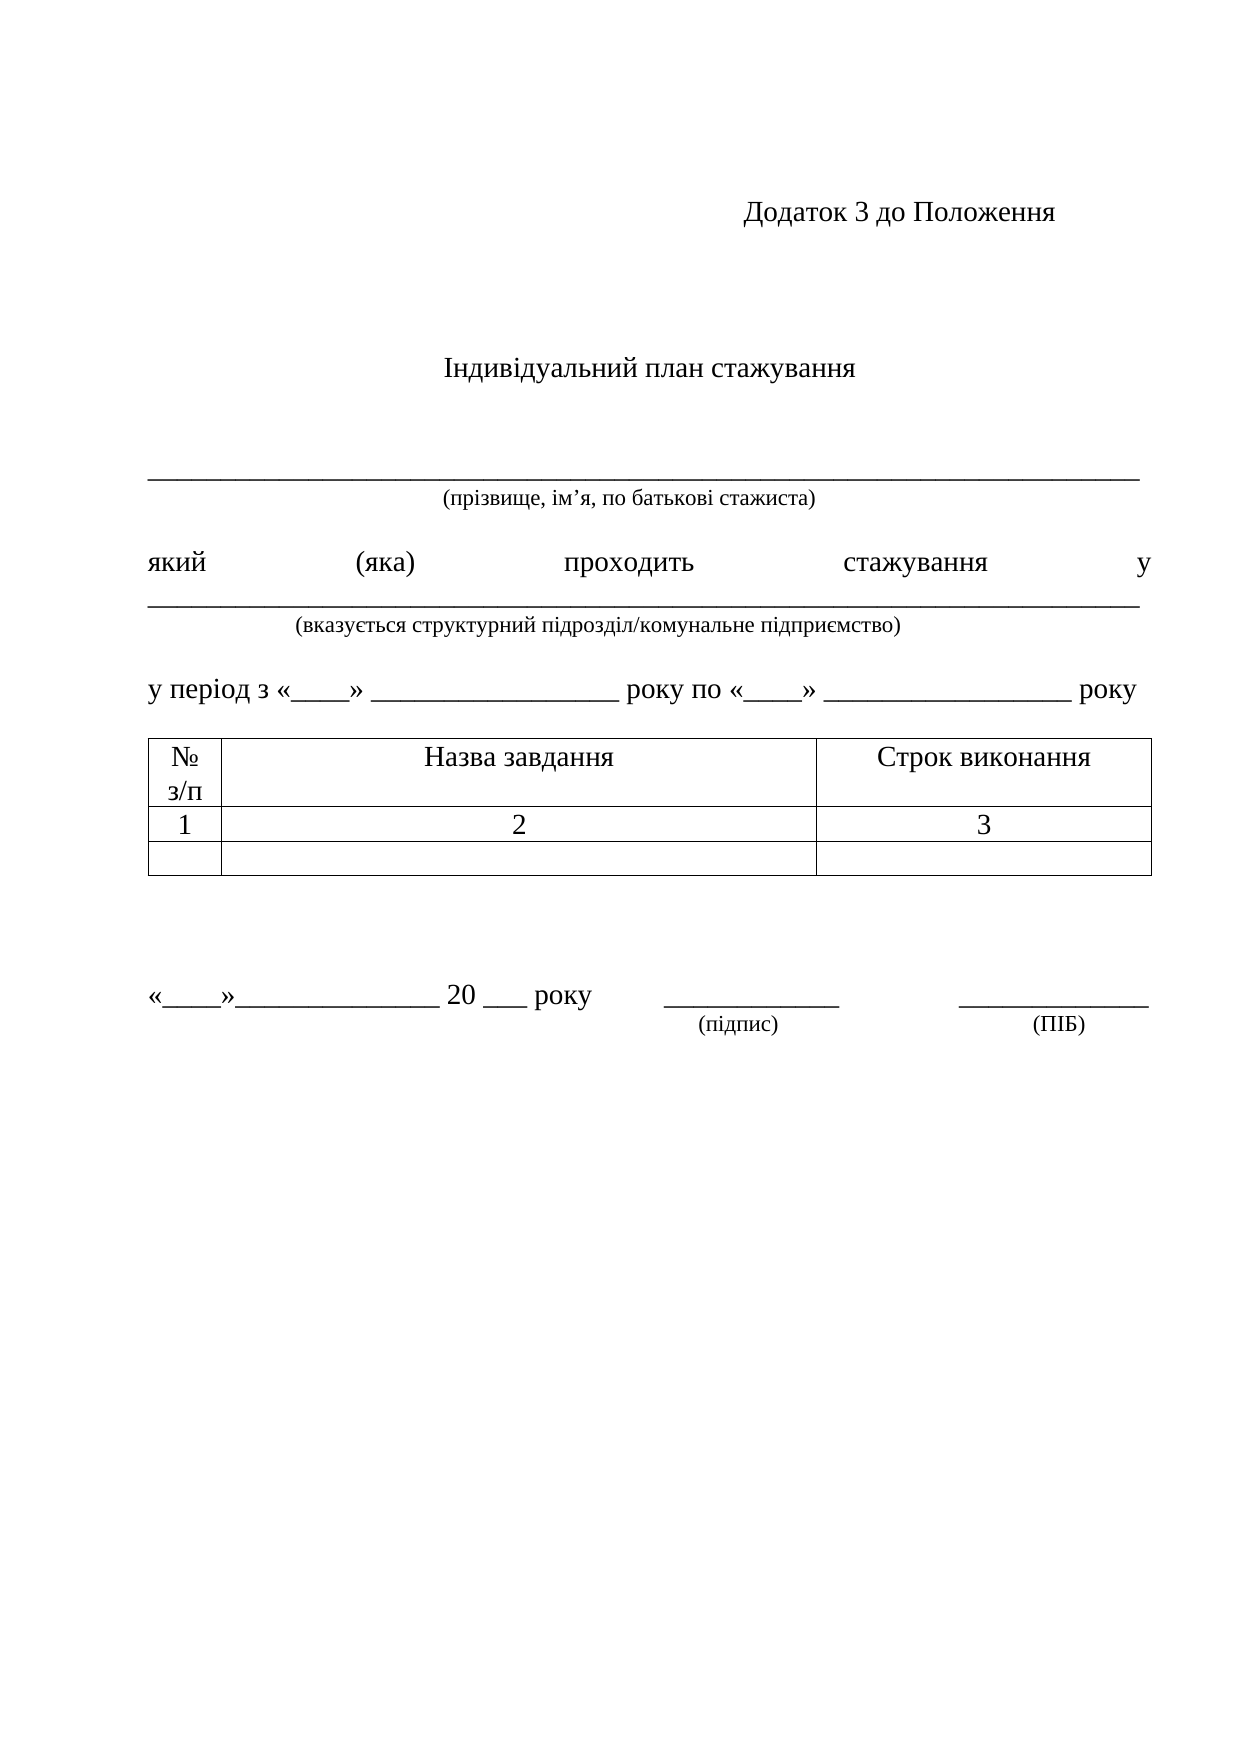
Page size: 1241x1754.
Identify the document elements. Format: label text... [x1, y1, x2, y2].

table_header Строк виконання [817, 739, 1151, 806]
text (підпис) (ПІБ) [148, 1011, 1152, 1037]
table_cell [149, 842, 221, 875]
text (прізвище, ім’я, по батькові стажиста) [148, 484, 1152, 510]
text (вказується структурний підрозділ/комунальне підприємство) [148, 611, 1152, 637]
text Додаток 3 до Положення [148, 194, 1152, 228]
table_header Назва завдання [222, 739, 816, 806]
text у період з «____» _________________ року по «____» _________________ року [148, 671, 1152, 704]
table_cell [817, 842, 1151, 875]
text який (яка) проходить стажування у ____________________________________________________________________ [148, 544, 1152, 611]
table_cell 2 [222, 807, 816, 841]
text «____»______________ 20 ___ року ____________ _____________ [148, 977, 1152, 1011]
table_cell 3 [817, 807, 1151, 841]
table_header № з/п [149, 739, 221, 806]
text Індивідуальний план стажування [148, 350, 1152, 383]
table_cell 1 [149, 807, 221, 841]
text ____________________________________________________________________ [148, 451, 1152, 484]
table_cell [222, 842, 816, 875]
